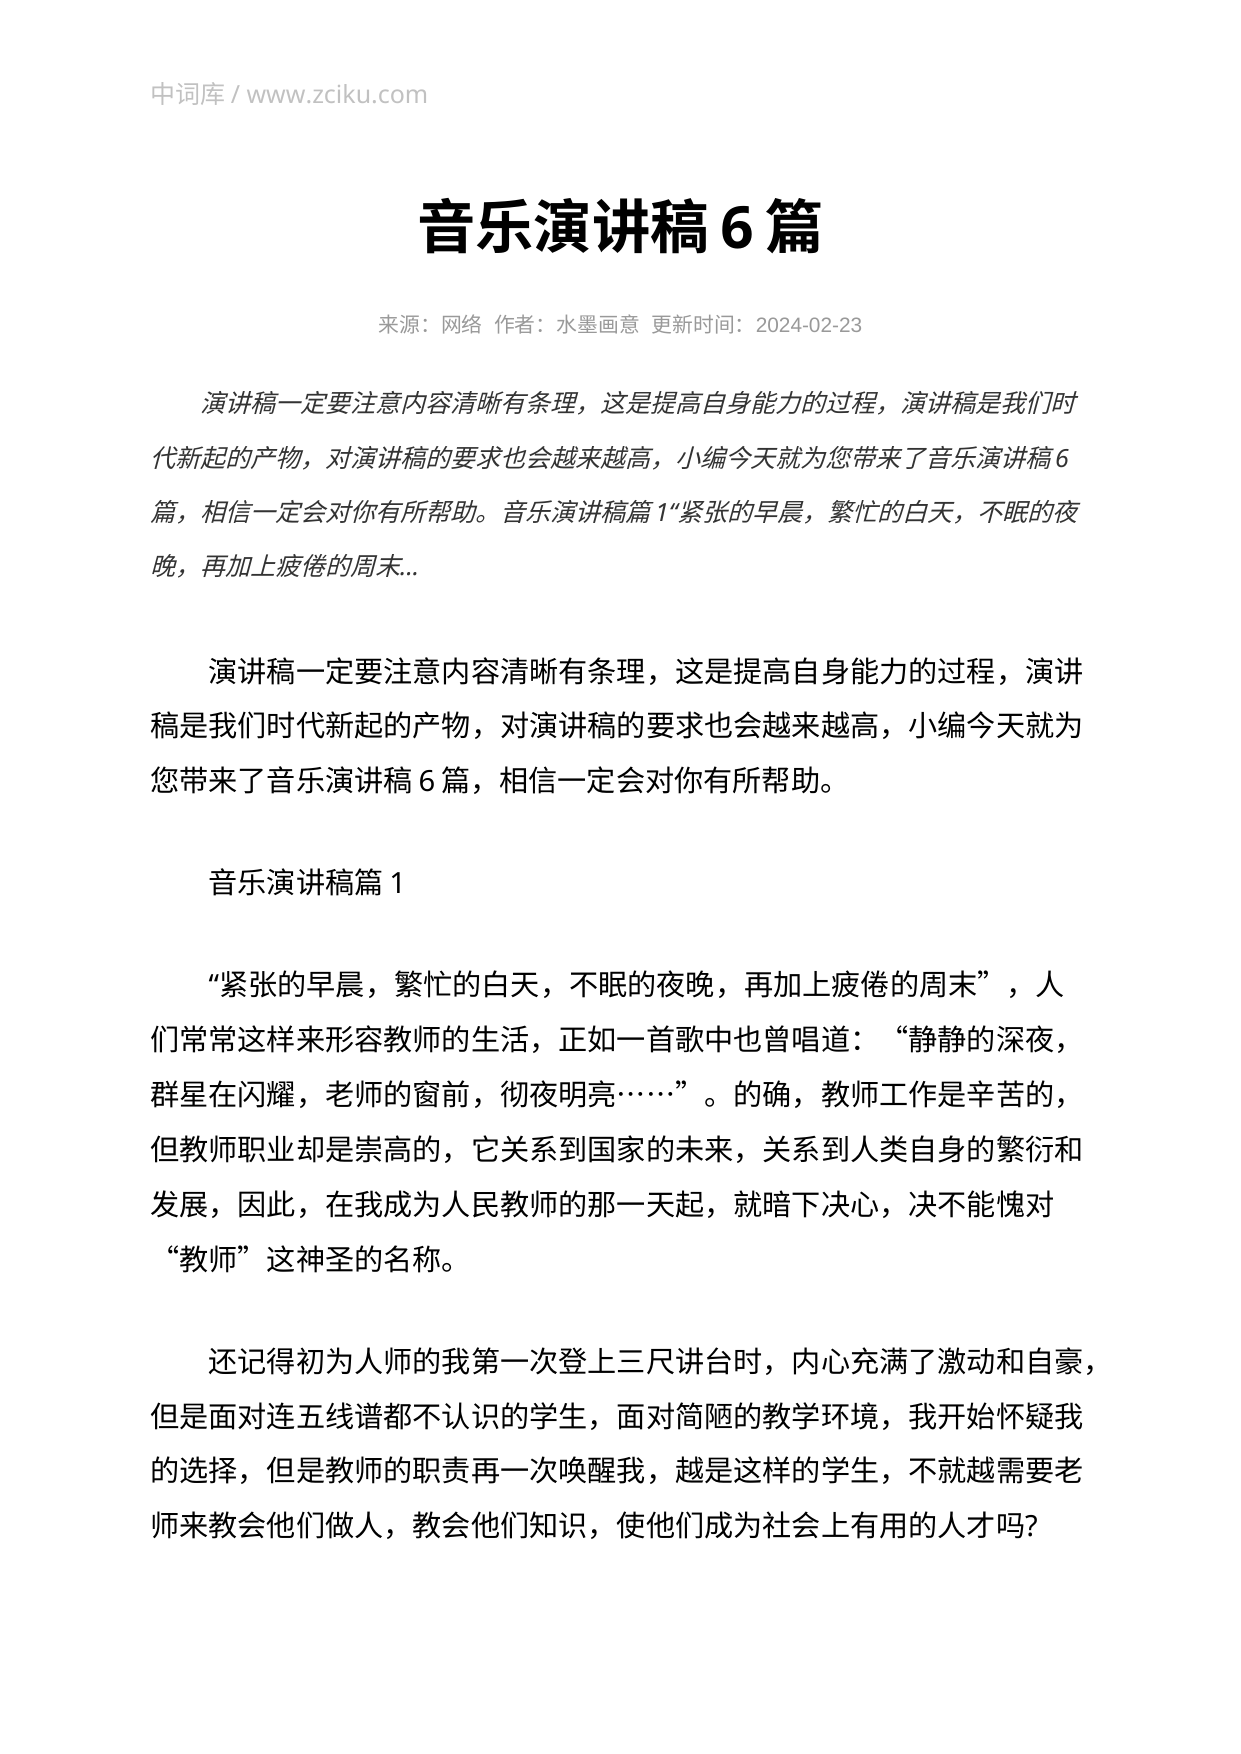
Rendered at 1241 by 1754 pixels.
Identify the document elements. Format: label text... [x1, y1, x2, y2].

text 还记得初为人师的我第一次登上三尺讲台时，内心充满了激动和自豪，但是面对连五线谱都不认识的学生，面对简陋的教学环境，我开始怀疑我的选择，但是教师的职责再一次唤醒我，越是这样的学生，不就越需要老师来教会他们做人，教会他们知识，使他们成为社会上有用的人才吗? [150, 1338, 1090, 1545]
text 演讲稿一定要注意内容清晰有条理，这是提高自身能力的过程，演讲稿是我们时代新起的产物，对演讲稿的要求也会越来越高，小编今天就为您带来了音乐演讲稿6篇，相信一定会对你有所帮助。音乐演讲稿篇1“紧张的早晨，繁忙的白天，不眠的夜晚，再加上疲倦的周末... [150, 384, 1090, 583]
subtitle 音乐演讲稿6篇 [150, 181, 1090, 266]
text 音乐演讲稿篇1 [150, 860, 1090, 902]
text 来源：网络 作者：水墨画意 更新时间：2024-02-23 [150, 313, 1090, 337]
text “紧张的早晨，繁忙的白天，不眠的夜晚，再加上疲倦的周末”，人们常常这样来形容教师的生活，正如一首歌中也曾唱道：“静静的深夜，群星在闪耀，老师的窗前，彻夜明亮……”。的确，教师工作是辛苦的，但教师职业却是崇高的，它关系到国家的未来，关系到人类自身的繁衍和发展，因此，在我成为人民教师的那一天起，就暗下决心，决不能愧对“教师”这神圣的名称。 [150, 962, 1090, 1279]
text 演讲稿一定要注意内容清晰有条理，这是提高自身能力的过程，演讲稿是我们时代新起的产物，对演讲稿的要求也会越来越高，小编今天就为您带来了音乐演讲稿6篇，相信一定会对你有所帮助。 [150, 648, 1090, 800]
